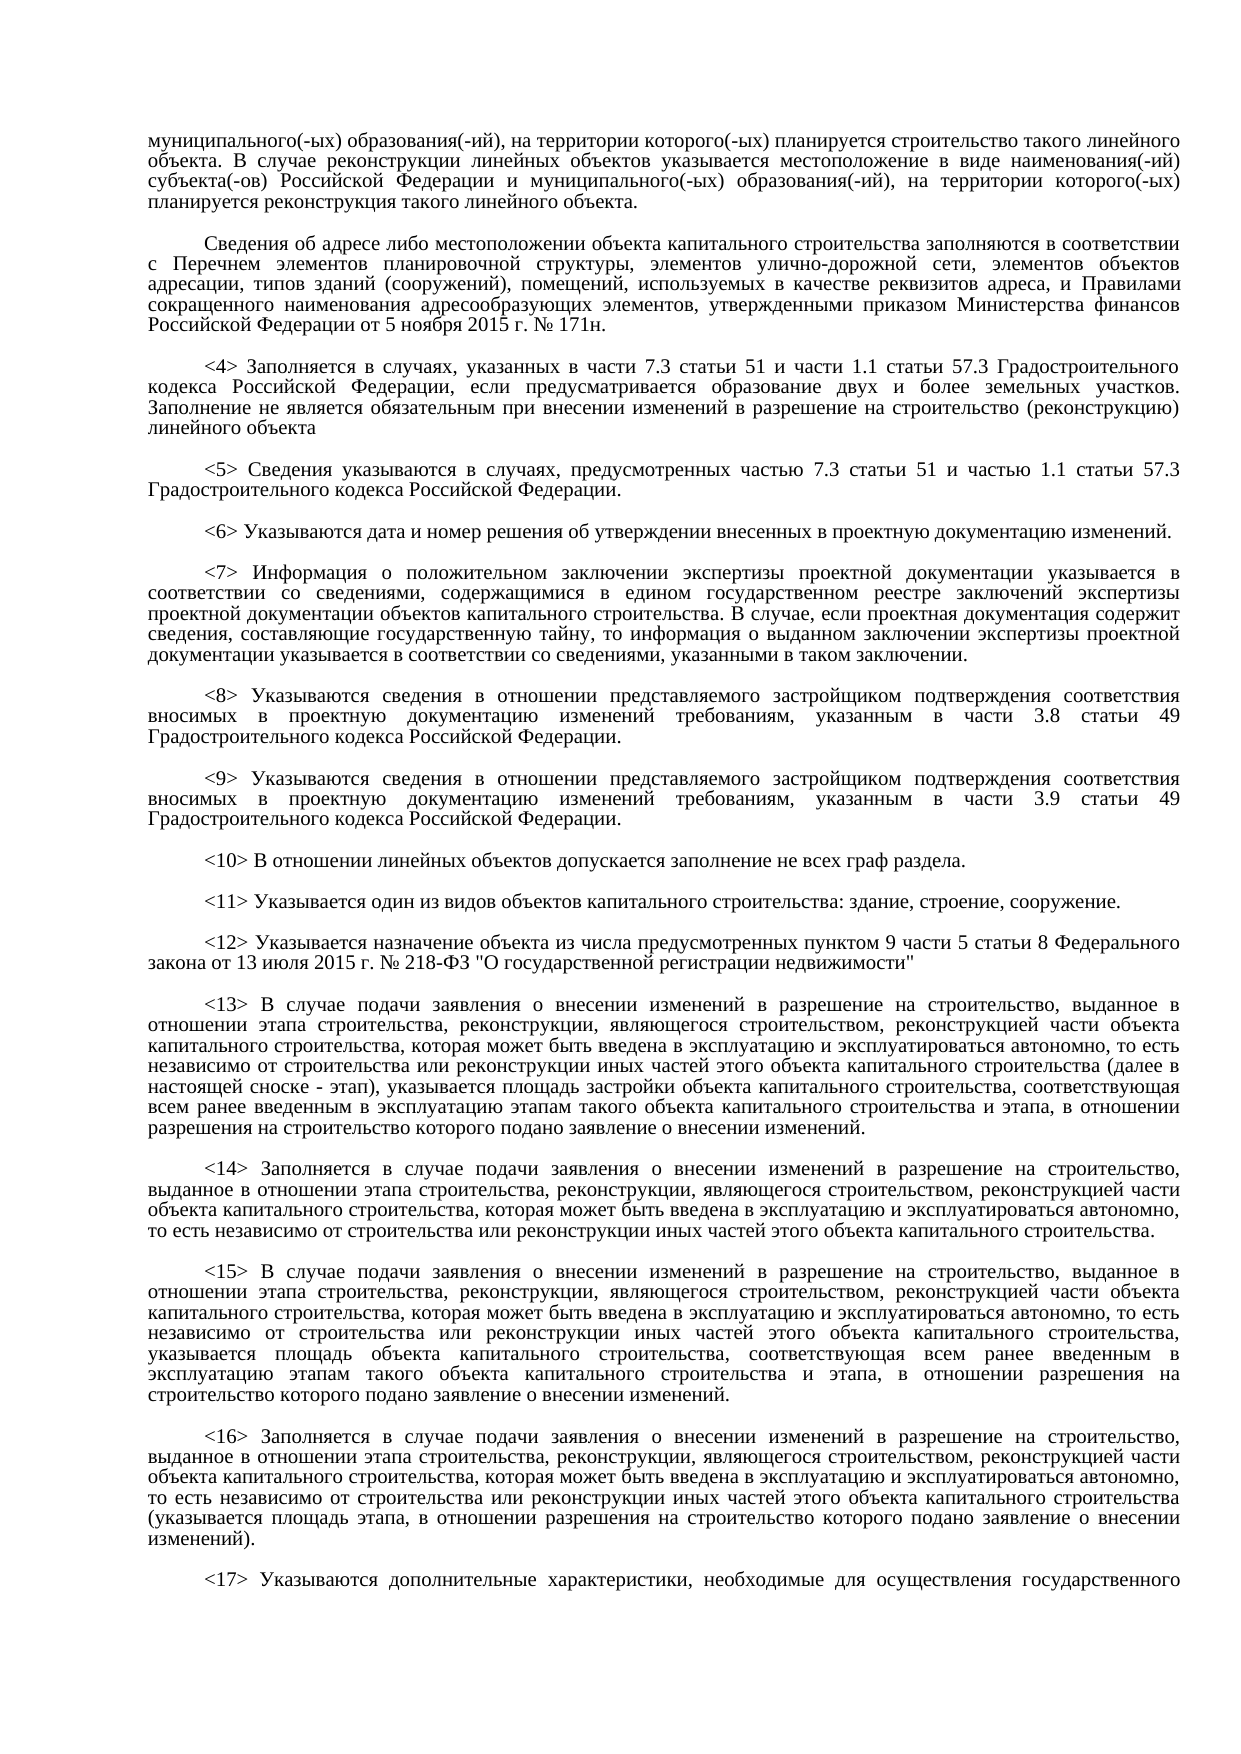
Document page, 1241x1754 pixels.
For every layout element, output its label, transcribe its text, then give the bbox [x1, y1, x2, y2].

text <14> Заполняется в случае подачи заявления о внесении изменений в разрешение на строительство, выданное в отношении этапа строительства, реконструкции, являющегося строительством, реконструкцией части объекта капитального строительства, которая может быть введена в эксплуатацию и эксплуатироваться автономно, то есть независимо от строительства или реконструкции иных частей этого объекта капитального строительства. [148, 1159, 1181, 1242]
text <12> Указывается назначение объекта из числа предусмотренных пунктом 9 части 5 статьи 8 Федерального закона от 13 июля 2015 г. № 218-ФЗ "О государственной регистрации недвижимости" [148, 933, 1181, 974]
text <13> В случае подачи заявления о внесении изменений в разрешение на строительство, выданное в отношении этапа строительства, реконструкции, являющегося строительством, реконструкцией части объекта капитального строительства, которая может быть введена в эксплуатацию и эксплуатироваться автономно, то есть независимо от строительства или реконструкции иных частей этого объекта капитального строительства (далее в настоящей сноске - этап), указывается площадь застройки объекта капитального строительства, соответствующая всем ранее введенным в эксплуатацию этапам такого объекта капитального строительства и этапа, в отношении разрешения на строительство которого подано заявление о внесении изменений. [148, 995, 1181, 1139]
text <10> В отношении линейных объектов допускается заполнение не всех граф раздела. [148, 851, 1181, 871]
text <4> Заполняется в случаях, указанных в части 7.3 статьи 51 и части 1.1 статьи 57.3 Градостроительного кодекса Российской Федерации, если предусматривается образование двух и более земельных участков. Заполнение не является обязательным при внесении изменений в разрешение на строительство (реконструкцию) линейного объекта [148, 357, 1181, 439]
text <6> Указываются дата и номер решения об утверждении внесенных в проектную документацию изменений. [148, 522, 1181, 542]
text <8> Указываются сведения в отношении представляемого застройщиком подтверждения соответствия вносимых в проектную документацию изменений требованиям, указанным в части 3.8 статьи 49 Градостроительного кодекса Российской Федерации. [148, 686, 1181, 748]
text <7> Информация о положительном заключении экспертизы проектной документации указывается в соответствии со сведениями, содержащимися в едином государственном реестре заключений экспертизы проектной документации объектов капитального строительства. В случае, если проектная документация содержит сведения, составляющие государственную тайну, то информация о выданном заключении экспертизы проектной документации указывается в соответствии со сведениями, указанными в таком заключении. [148, 563, 1181, 666]
text <11> Указывается один из видов объектов капитального строительства: здание, строение, сооружение. [148, 892, 1181, 913]
text <15> В случае подачи заявления о внесении изменений в разрешение на строительство, выданное в отношении этапа строительства, реконструкции, являющегося строительством, реконструкцией части объекта капитального строительства, которая может быть введена в эксплуатацию и эксплуатироваться автономно, то есть независимо от строительства или реконструкции иных частей этого объекта капитального строительства, указывается площадь объекта капитального строительства, соответствующая всем ранее введенным в эксплуатацию этапам такого объекта капитального строительства и этапа, в отношении разрешения на строительство которого подано заявление о внесении изменений. [148, 1262, 1181, 1406]
text Сведения об адресе либо местоположении объекта капитального строительства заполняются в соответствии с Перечнем элементов планировочной структуры, элементов улично-дорожной сети, элементов объектов адресации, типов зданий (сооружений), помещений, используемых в качестве реквизитов адреса, и Правилами сокращенного наименования адресообразующих элементов, утвержденными приказом Министерства финансов Российской Федерации от 5 ноября 2015 г. № 171н. [148, 234, 1181, 336]
text <5> Сведения указываются в случаях, предусмотренных частью 7.3 статьи 51 и частью 1.1 статьи 57.3 Градостроительного кодекса Российской Федерации. [148, 460, 1181, 501]
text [148, 1571, 1181, 1591]
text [148, 131, 1181, 213]
text <16> Заполняется в случае подачи заявления о внесении изменений в разрешение на строительство, выданное в отношении этапа строительства, реконструкции, являющегося строительством, реконструкцией части объекта капитального строительства, которая может быть введена в эксплуатацию и эксплуатироваться автономно, то есть независимо от строительства или реконструкции иных частей этого объекта капитального строительства (указывается площадь этапа, в отношении разрешения на строительство которого подано заявление о внесении изменений). [148, 1427, 1181, 1550]
text <9> Указываются сведения в отношении представляемого застройщиком подтверждения соответствия вносимых в проектную документацию изменений требованиям, указанным в части 3.9 статьи 49 Градостроительного кодекса Российской Федерации. [148, 769, 1181, 830]
